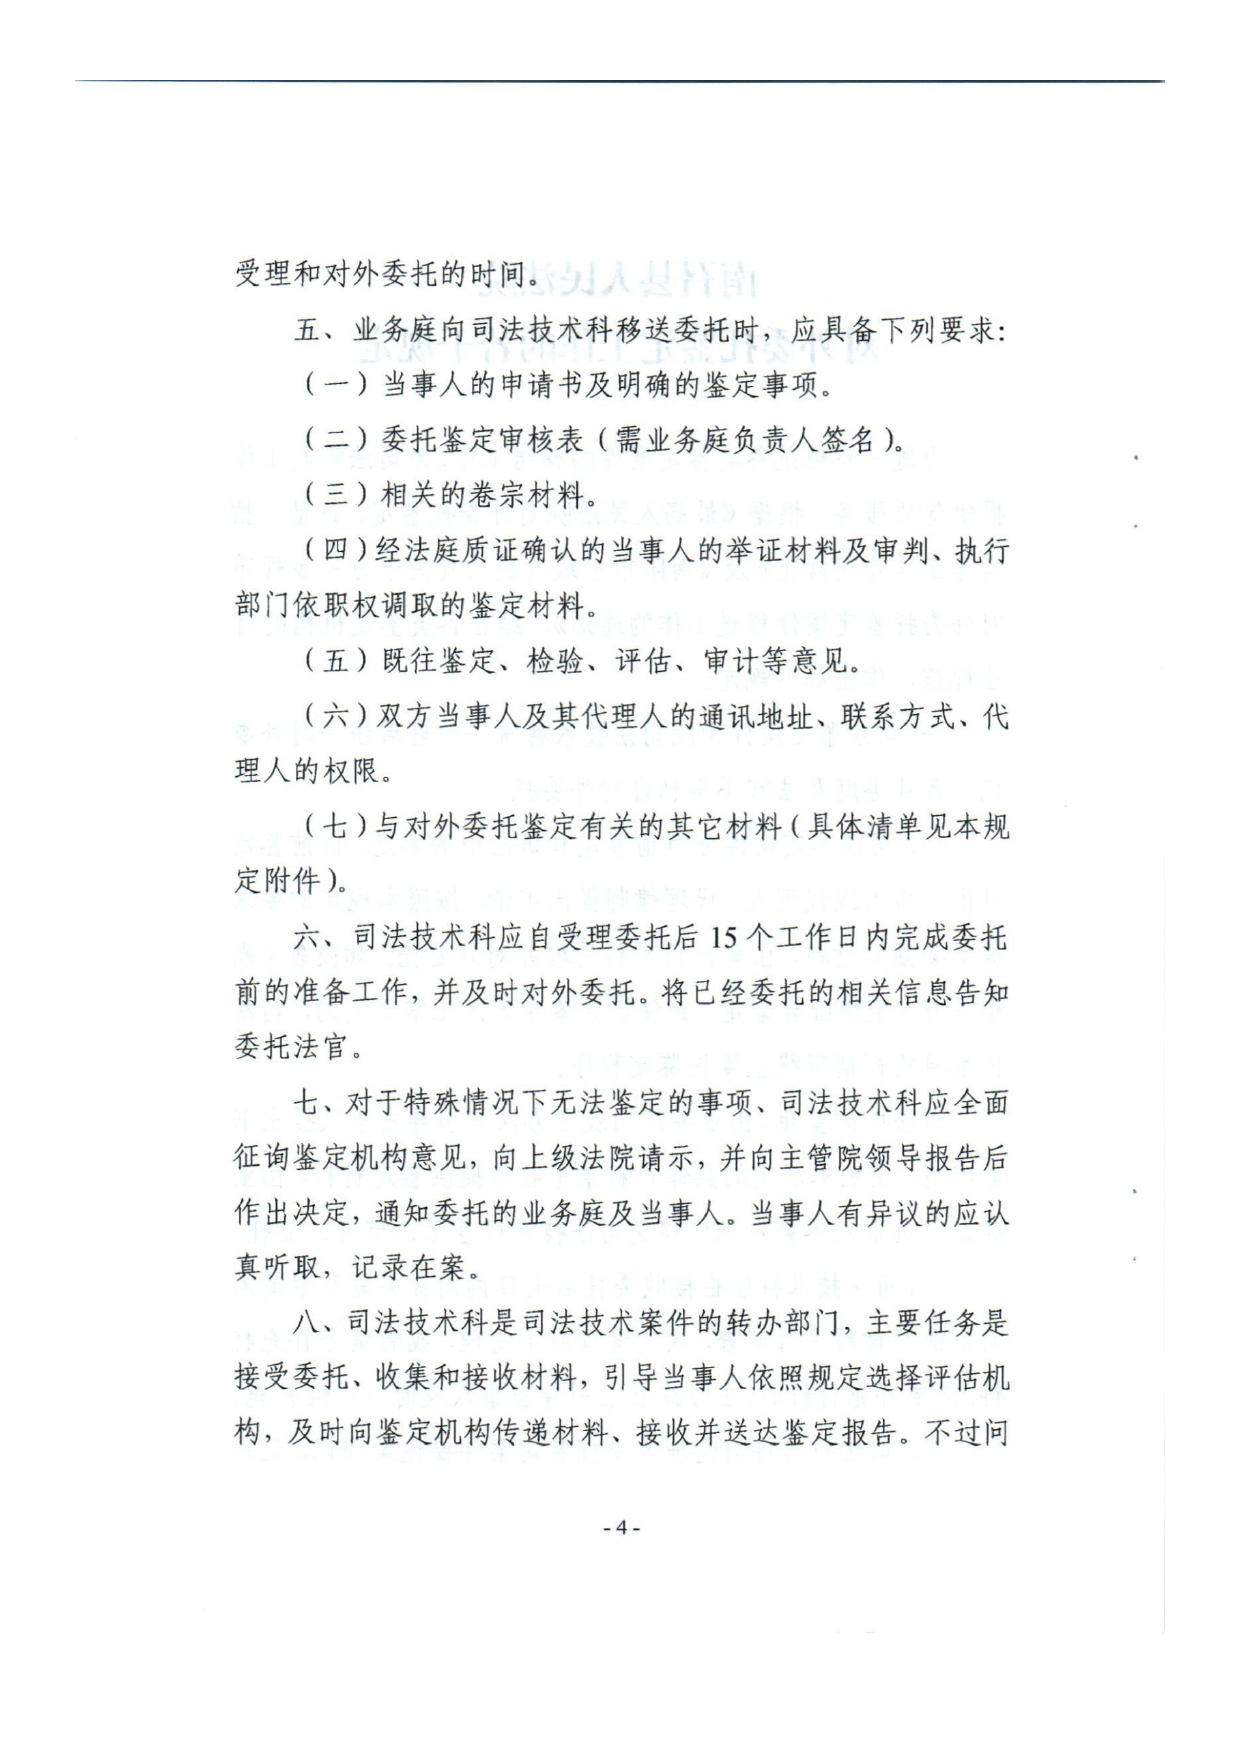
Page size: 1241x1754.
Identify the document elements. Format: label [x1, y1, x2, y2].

picture [75, 80, 1165, 1634]
